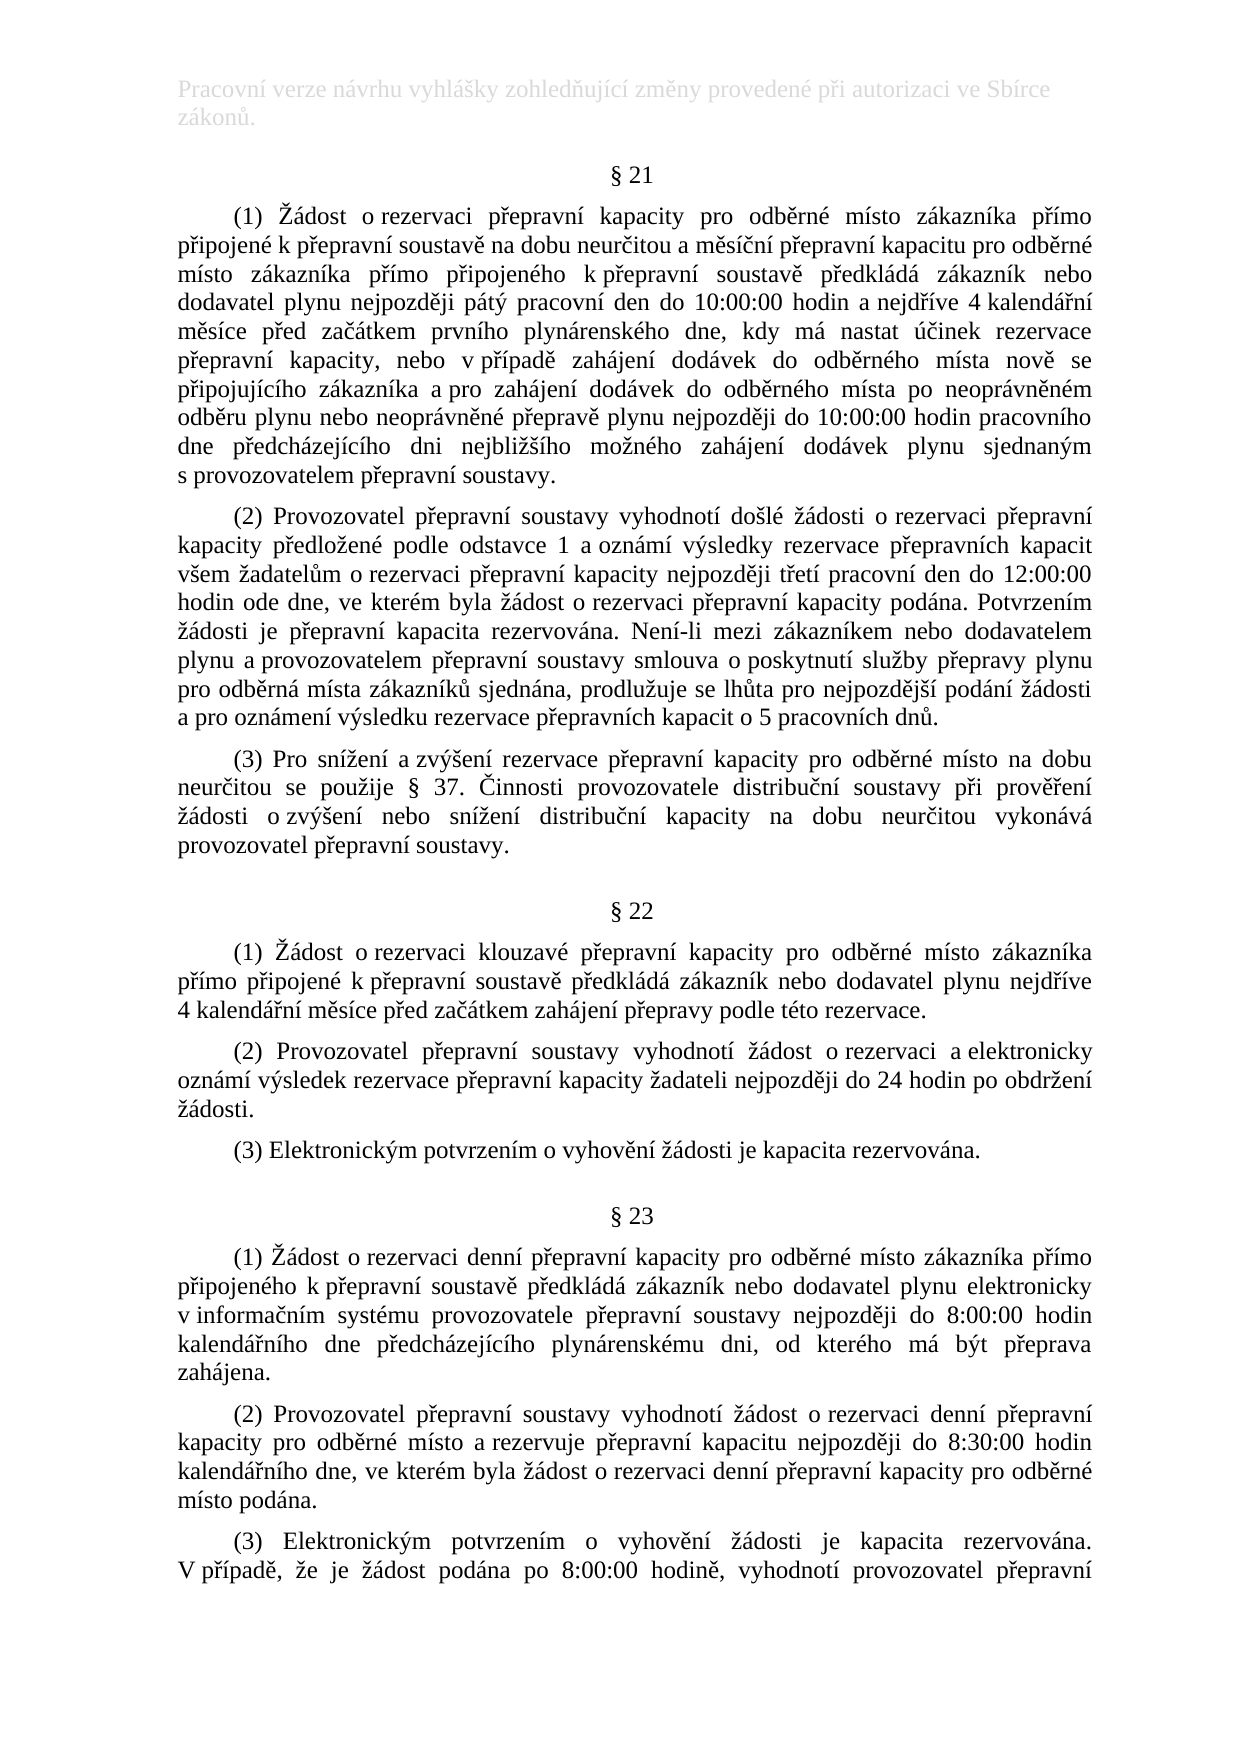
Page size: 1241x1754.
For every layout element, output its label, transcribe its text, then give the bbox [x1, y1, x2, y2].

text (2) Provozovatel přepravní soustavy vyhodnotí žádost o rezervaci denní přepravní kapacity pro odběrné místo a rezervuje přepravní kapacitu nejpozději do 8:30:00 hodin kalendářního dne, ve kterém byla žádost o rezervaci denní přepravní kapacity pro odběrné místo podána. [177, 1399, 1093, 1514]
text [177, 1526, 1093, 1584]
text (3) Pro snížení a zvýšení rezervace přepravní kapacity pro odběrné místo na dobu neurčitou se použije § 37. Činnosti provozovatele distribuční soustavy při prověření žádosti o zvýšení nebo snížení distribuční kapacity na dobu neurčitou vykonává provozovatel přepravní soustavy. [177, 744, 1093, 859]
text § 21 [177, 160, 1093, 189]
text (3) Elektronickým potvrzením o vyhovění žádosti je kapacita rezervována. [177, 1135, 1093, 1164]
text (2) Provozovatel přepravní soustavy vyhodnotí došlé žádosti o rezervaci přepravní kapacity předložené podle odstavce 1 a oznámí výsledky rezervace přepravních kapacit všem žadatelům o rezervaci přepravní kapacity nejpozději třetí pracovní den do 12:00:00 hodin ode dne, ve kterém byla žádost o rezervaci přepravní kapacity podána. Potvrzením žádosti je přepravní kapacita rezervována. Není-li mezi zákazníkem nebo dodavatelem plynu a provozovatelem přepravní soustavy smlouva o poskytnutí služby přepravy plynu pro odběrná místa zákazníků sjednána, prodlužuje se lhůta pro nejpozdější podání žádosti a pro oznámení výsledku rezervace přepravních kapacit o 5 pracovních dnů. [177, 501, 1093, 731]
text (1) Žádost o rezervaci klouzavé přepravní kapacity pro odběrné místo zákazníka přímo připojené k přepravní soustavě předkládá zákazník nebo dodavatel plynu nejdříve 4 kalendářní měsíce před začátkem zahájení přepravy podle této rezervace. [177, 937, 1093, 1024]
text (2) Provozovatel přepravní soustavy vyhodnotí žádost o rezervaci a elektronicky oznámí výsledek rezervace přepravní kapacity žadateli nejpozději do 24 hodin po obdržení žádosti. [177, 1036, 1093, 1122]
text (1) Žádost o rezervaci denní přepravní kapacity pro odběrné místo zákazníka přímo připojeného k přepravní soustavě předkládá zákazník nebo dodavatel plynu elektronicky v informačním systému provozovatele přepravní soustavy nejpozději do 8:00:00 hodin kalendářního dne předcházejícího plynárenskému dni, od kterého má být přeprava zahájena. [177, 1242, 1093, 1386]
text § 23 [177, 1201, 1093, 1230]
text (1) Žádost o rezervaci přepravní kapacity pro odběrné místo zákazníka přímo připojené k přepravní soustavě na dobu neurčitou a měsíční přepravní kapacitu pro odběrné místo zákazníka přímo připojeného k přepravní soustavě předkládá zákazník nebo dodavatel plynu nejpozději pátý pracovní den do 10:00:00 hodin a nejdříve 4 kalendářní měsíce před začátkem prvního plynárenského dne, kdy má nastat účinek rezervace přepravní kapacity, nebo v případě zahájení dodávek do odběrného místa nově se připojujícího zákazníka a pro zahájení dodávek do odběrného místa po neoprávněném odběru plynu nebo neoprávněné přepravě plynu nejpozději do 10:00:00 hodin pracovního dne předcházejícího dni nejbližšího možného zahájení dodávek plynu sjednaným s provozovatelem přepravní soustavy. [177, 201, 1093, 489]
text § 22 [177, 896, 1093, 925]
